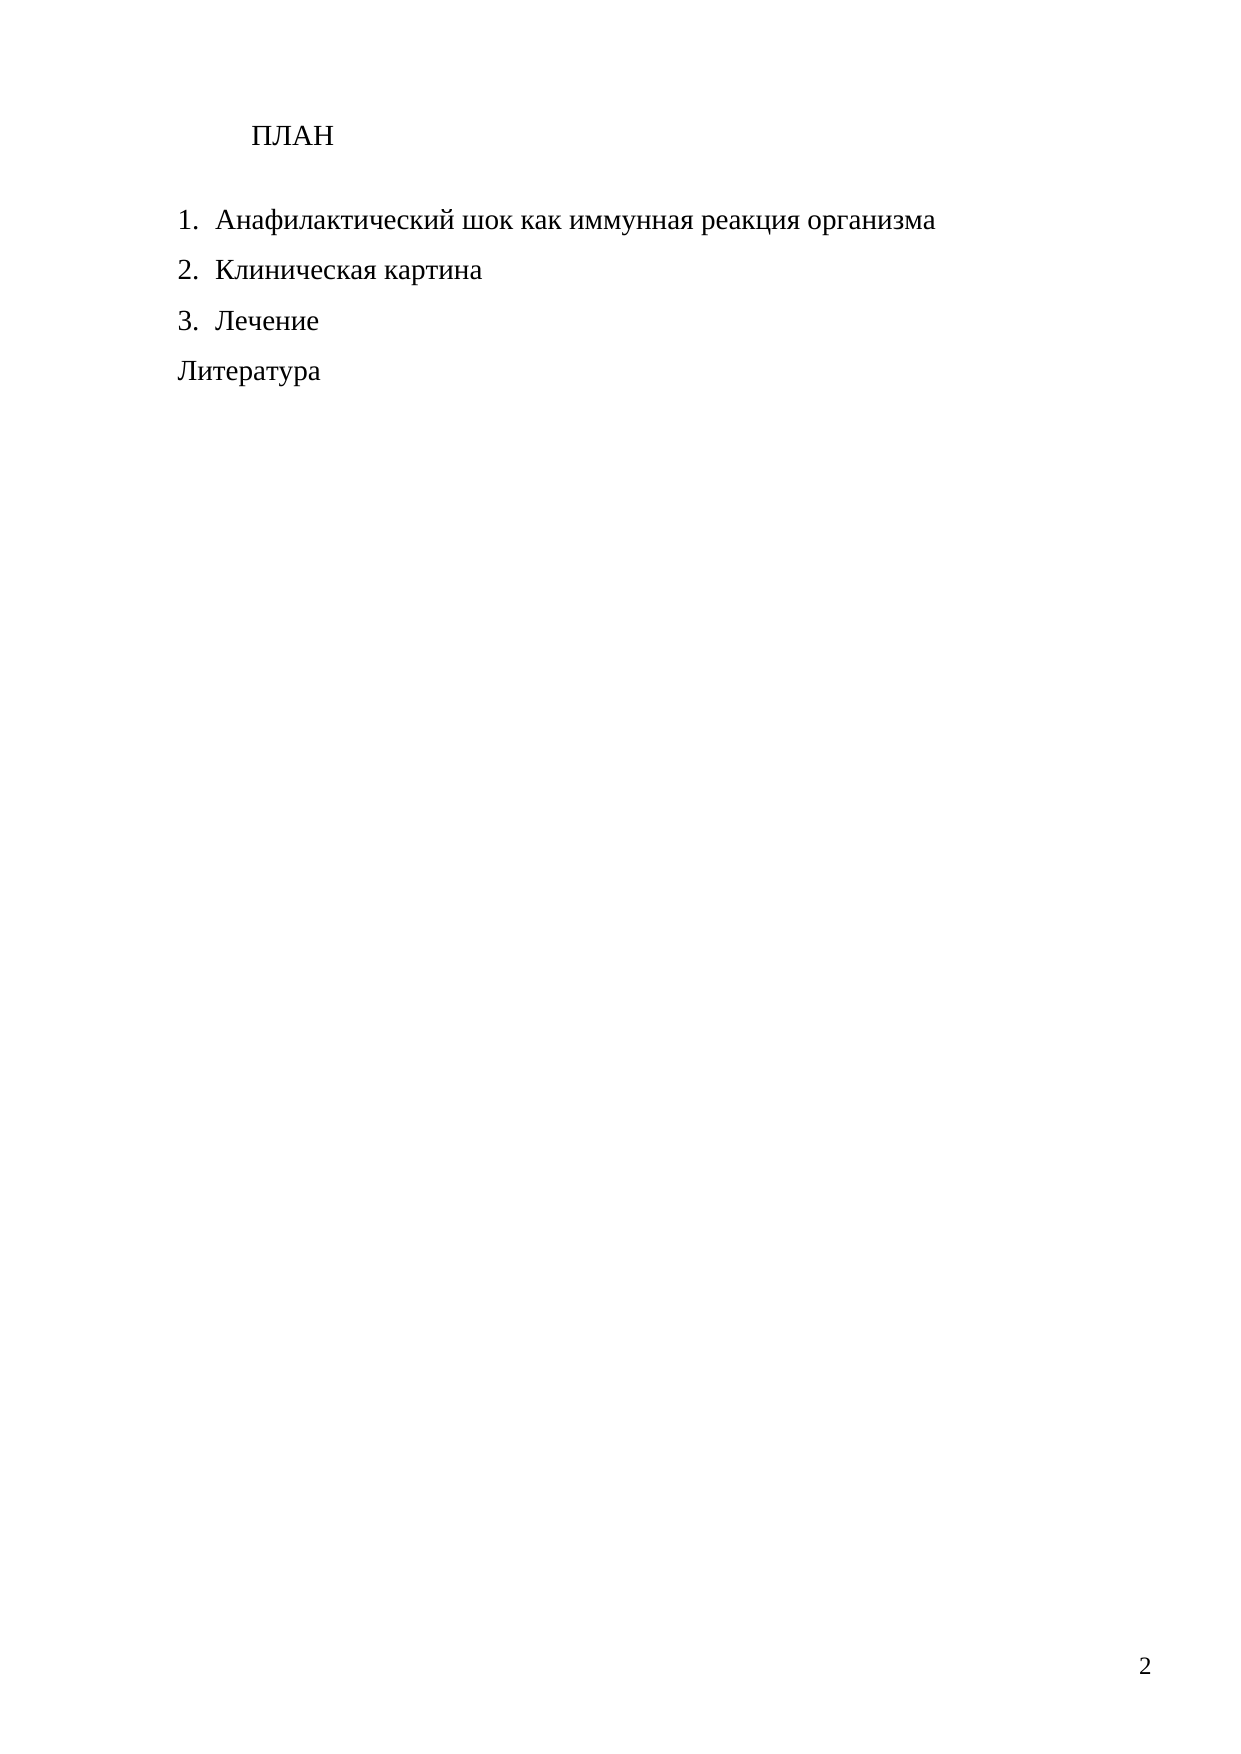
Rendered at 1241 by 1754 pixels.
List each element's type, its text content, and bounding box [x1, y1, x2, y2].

subtitle ПЛАН [177, 118, 1152, 152]
list Анафилактический шок как иммунная реакция организма [177, 202, 1152, 236]
list Лечение [177, 303, 1152, 336]
text Литература [177, 353, 1152, 386]
list Клиническая картина [177, 252, 1152, 286]
